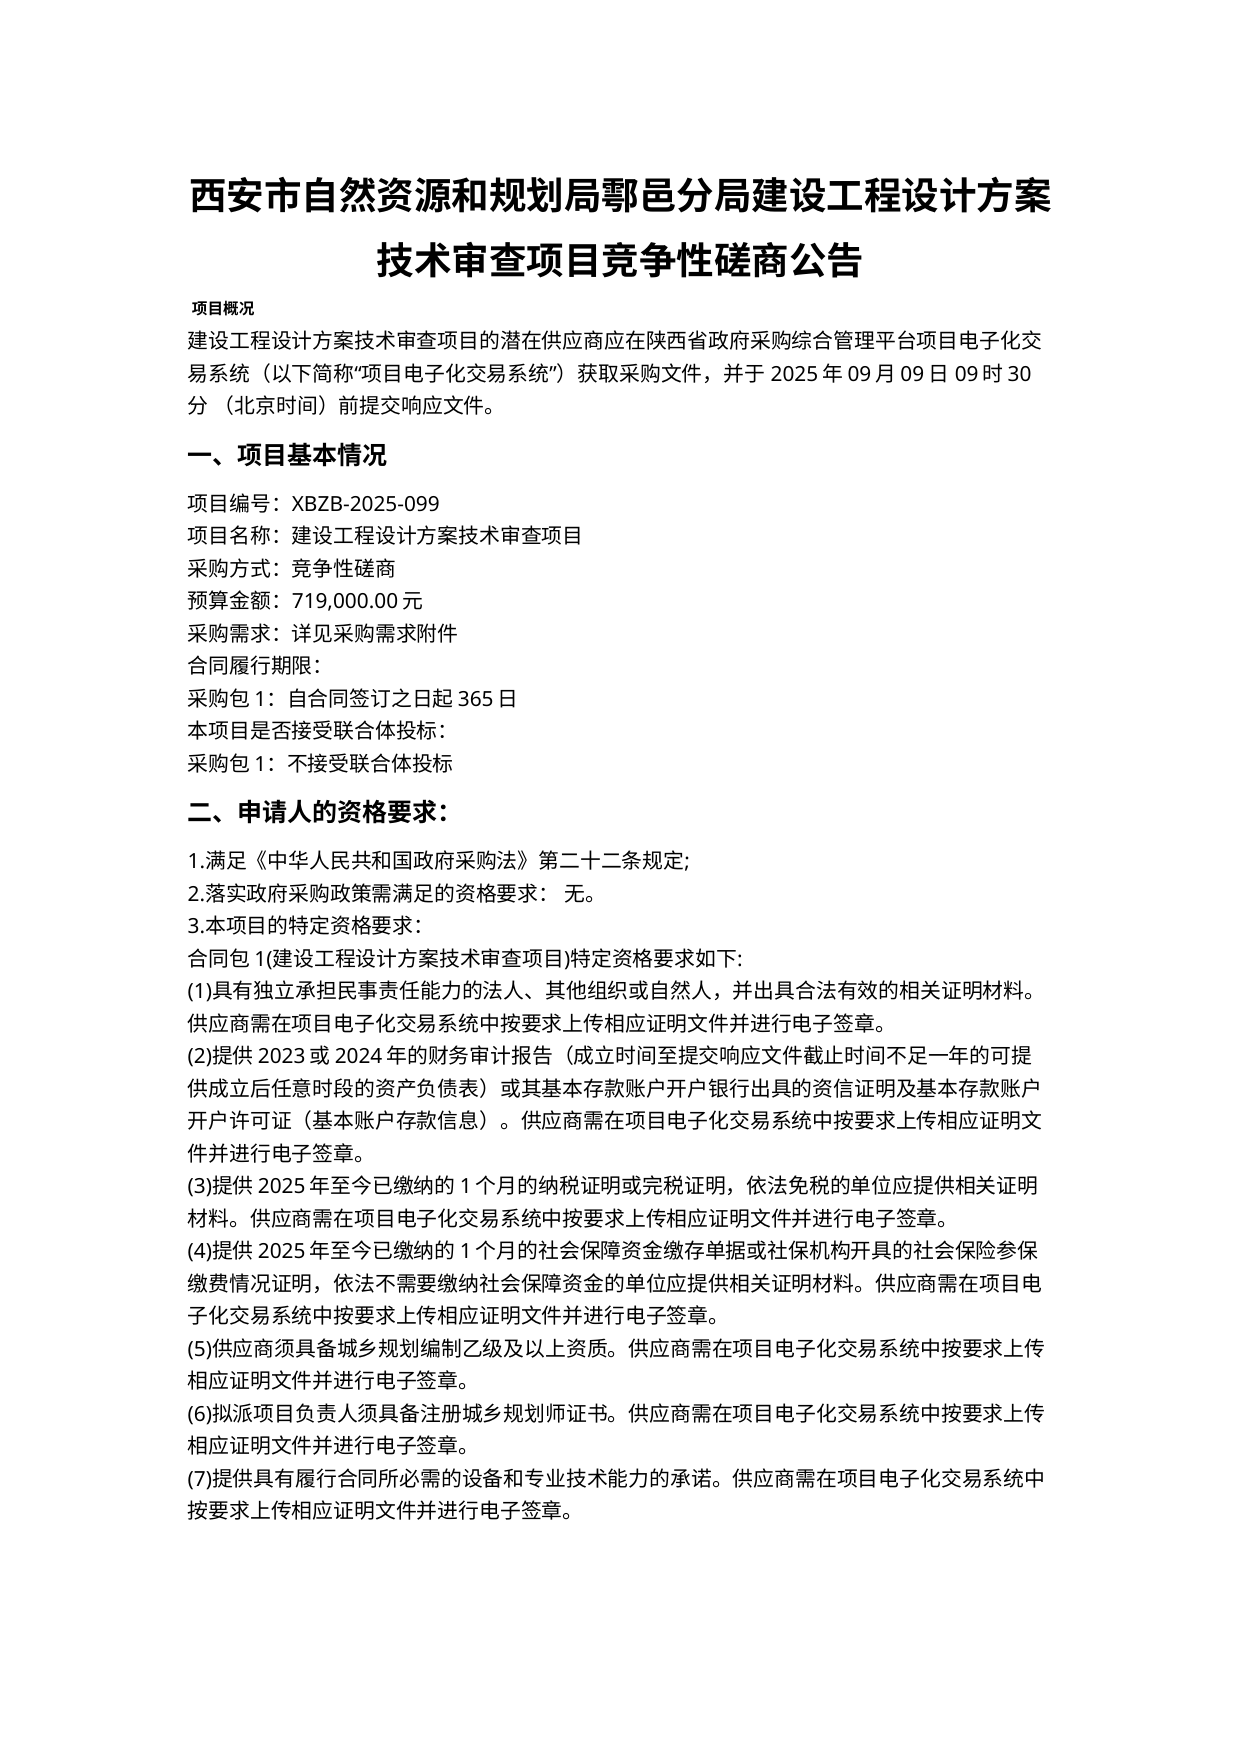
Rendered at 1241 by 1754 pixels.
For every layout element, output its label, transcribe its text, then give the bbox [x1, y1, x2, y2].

text (5)供应商须具备城乡规划编制乙级及以上资质。供应商需在项目电子化交易系统中按要求上传相应证明文件并进行电子签章。 [187, 1332, 1053, 1397]
text 合同包1(建设工程设计方案技术审查项目)特定资格要求如下: [187, 942, 1053, 974]
text 采购需求：详见采购需求附件 [187, 617, 1053, 649]
text 项目名称：建设工程设计方案技术审查项目 [187, 519, 1053, 552]
text 西安市自然资源和规划局鄠邑分局建设工程设计方案技术审查项目竞争性磋商公告 [187, 162, 1053, 292]
text 2.落实政府采购政策需满足的资格要求： 无。 [187, 877, 1053, 909]
text (1)具有独立承担民事责任能力的法人、其他组织或自然人，并出具合法有效的相关证明材料。供应商需在项目电子化交易系统中按要求上传相应证明文件并进行电子签章。 [187, 974, 1053, 1039]
text 项目概况 [187, 292, 1053, 324]
text 采购方式：竞争性磋商 [187, 552, 1053, 584]
text 采购包1：不接受联合体投标 [187, 747, 1053, 779]
text 合同履行期限： [187, 649, 1053, 682]
text (6)拟派项目负责人须具备注册城乡规划师证书。供应商需在项目电子化交易系统中按要求上传相应证明文件并进行电子签章。 [187, 1397, 1053, 1462]
text 建设工程设计方案技术审查项目的潜在供应商应在陕西省政府采购综合管理平台项目电子化交易系统（以下简称“项目电子化交易系统”）获取采购文件，并于 2025年09月09日 09时30分 （北京时间）前提交响应文件。 [187, 324, 1053, 422]
text (2)提供2023或2024年的财务审计报告（成立时间至提交响应文件截止时间不足一年的可提供成立后任意时段的资产负债表）或其基本存款账户开户银行出具的资信证明及基本存款账户开户许可证（基本账户存款信息）。供应商需在项目电子化交易系统中按要求上传相应证明文件并进行电子签章。 [187, 1039, 1053, 1169]
text 一、项目基本情况 [187, 422, 1053, 487]
text 二、申请人的资格要求： [187, 779, 1053, 844]
text 本项目是否接受联合体投标： [187, 714, 1053, 747]
text 项目编号：XBZB-2025-099 [187, 487, 1053, 519]
text 3.本项目的特定资格要求： [187, 909, 1053, 942]
text 预算金额：719,000.00元 [187, 584, 1053, 617]
text (4)提供2025年至今已缴纳的1个月的社会保障资金缴存单据或社保机构开具的社会保险参保缴费情况证明，依法不需要缴纳社会保障资金的单位应提供相关证明材料。供应商需在项目电子化交易系统中按要求上传相应证明文件并进行电子签章。 [187, 1234, 1053, 1332]
text (7)提供具有履行合同所必需的设备和专业技术能力的承诺。供应商需在项目电子化交易系统中按要求上传相应证明文件并进行电子签章。 [187, 1462, 1053, 1527]
text 采购包1：自合同签订之日起365日 [187, 682, 1053, 714]
text 1.满足《中华人民共和国政府采购法》第二十二条规定; [187, 844, 1053, 877]
text (3)提供2025年至今已缴纳的1个月的纳税证明或完税证明，依法免税的单位应提供相关证明材料。供应商需在项目电子化交易系统中按要求上传相应证明文件并进行电子签章。 [187, 1169, 1053, 1234]
